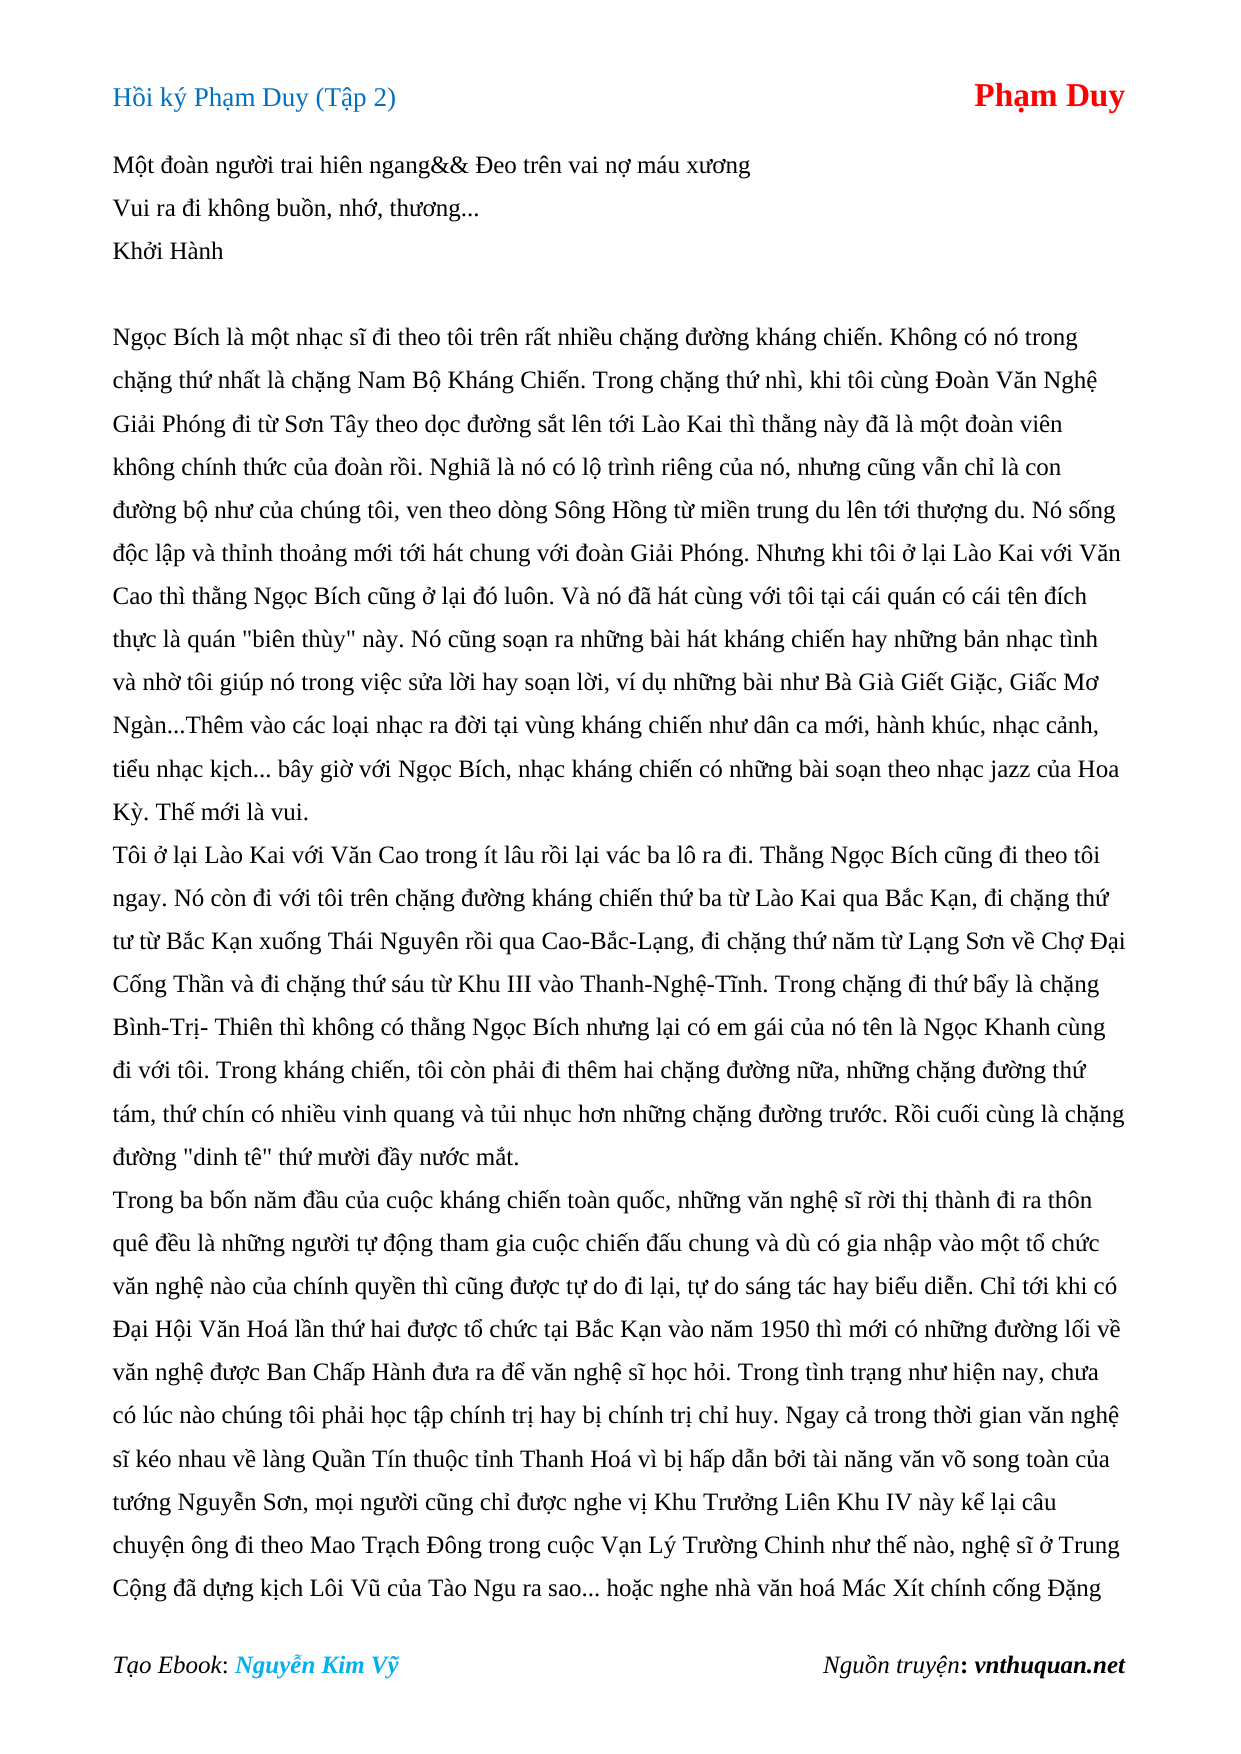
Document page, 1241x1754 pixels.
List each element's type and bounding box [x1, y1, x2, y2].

text [112, 150, 1128, 1602]
